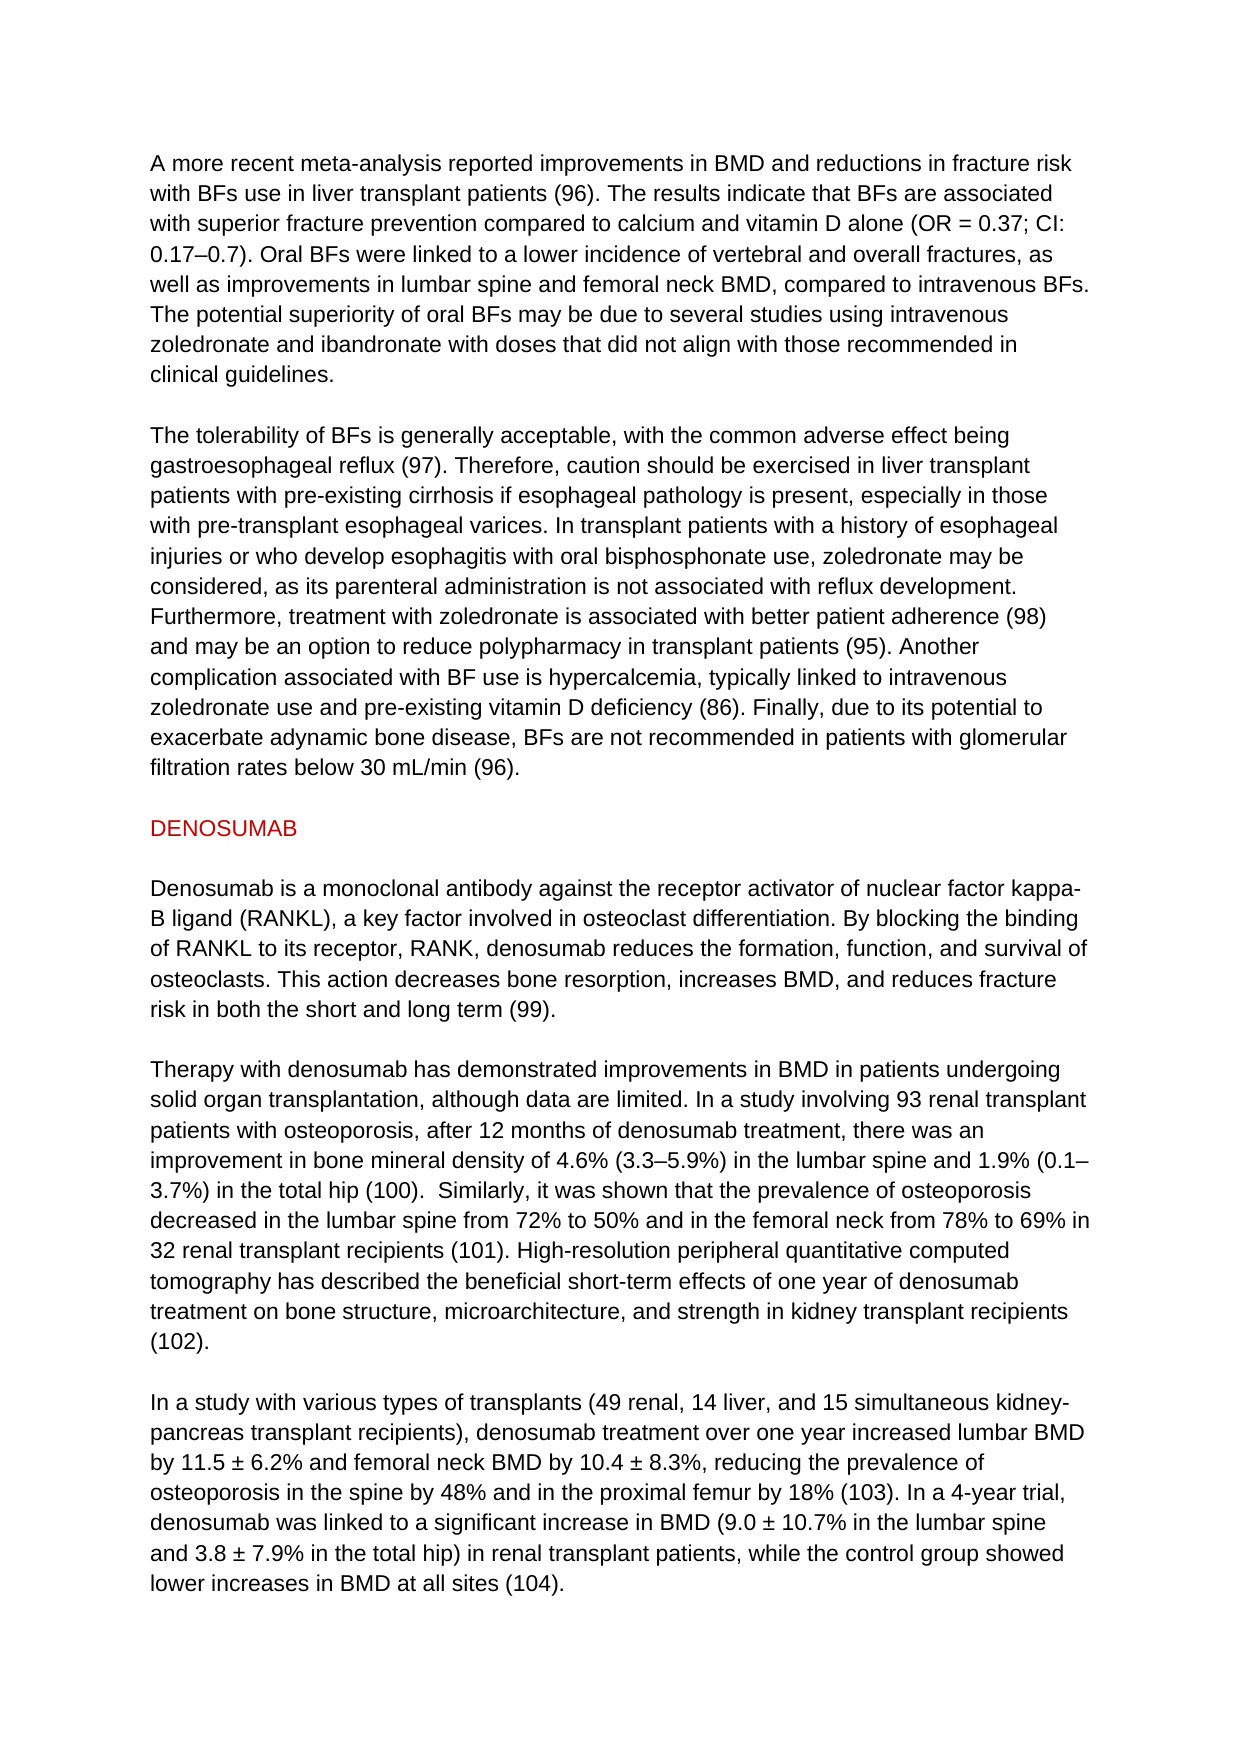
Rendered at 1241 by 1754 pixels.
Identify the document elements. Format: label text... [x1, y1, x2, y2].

text DENOSUMAB [150, 814, 1090, 841]
text In a study with various types of transplants (49 renal, 14 liver, and 15 simultaneous kidney-pancreas transplant recipients), denosumab treatment over one year increased lumbar BMD by 11.5 ± 6.2% and femoral neck BMD by 10.4 ± 8.3%, reducing the prevalence of osteoporosis in the spine by 48% and in the proximal femur by 18% (103). In a 4-year trial, denosumab was linked to a significant increase in BMD (9.0 ± 10.7% in the lumbar spine and 3.8 ± 7.9% in the total hip) in renal transplant patients, while the control group showed lower increases in BMD at all sites (104). [150, 1388, 1090, 1596]
text Therapy with denosumab has demonstrated improvements in BMD in patients undergoing solid organ transplantation, although data are limited. In a study involving 93 renal transplant patients with osteoporosis, after 12 months of denosumab treatment, there was an improvement in bone mineral density of 4.6% (3.3–5.9%) in the lumbar spine and 1.9% (0.1–3.7%) in the total hip (100). Similarly, it was shown that the prevalence of osteoporosis decreased in the lumbar spine from 72% to 50% and in the femoral neck from 78% to 69% in 32 renal transplant recipients (101). High-resolution peripheral quantitative computed tomography has described the beneficial short-term effects of one year of denosumab treatment on bone structure, microarchitecture, and strength in kidney transplant recipients (102). [150, 1056, 1090, 1354]
text The tolerability of BFs is generally acceptable, with the common adverse effect being gastroesophageal reflux (97). Therefore, caution should be exercised in liver transplant patients with pre-existing cirrhosis if esophageal pathology is present, especially in those with pre-transplant esophageal varices. In transplant patients with a history of esophageal injuries or who develop esophagitis with oral bisphosphonate use, zoledronate may be considered, as its parenteral administration is not associated with reflux development. Furthermore, treatment with zoledronate is associated with better patient adherence (98) and may be an option to reduce polypharmacy in transplant patients (95). Another complication associated with BF use is hypercalcemia, typically linked to intravenous zoledronate use and pre-existing vitamin D deficiency (86). Finally, due to its potential to exacerbate adynamic bone disease, BFs are not recommended in patients with glomerular filtration rates below 30 mL/min (96). [150, 422, 1090, 781]
text A more recent meta-analysis reported improvements in BMD and reductions in fracture risk with BFs use in liver transplant patients (96). The results indicate that BFs are associated with superior fracture prevention compared to calcium and vitamin D alone (OR = 0.37; CI: 0.17–0.7). Oral BFs were linked to a lower incidence of vertebral and overall fractures, as well as improvements in lumbar spine and femoral neck BMD, compared to intravenous BFs. The potential superiority of oral BFs may be due to several studies using intravenous zoledronate and ibandronate with doses that did not align with those recommended in clinical guidelines. [150, 150, 1090, 388]
text Denosumab is a monoclonal antibody against the receptor activator of nuclear factor kappa-B ligand (RANKL), a key factor involved in osteoclast differentiation. By blocking the binding of RANKL to its receptor, RANK, denosumab reduces the formation, function, and survival of osteoclasts. This action decreases bone resorption, increases BMD, and reduces fracture risk in both the short and long term (99). [150, 875, 1090, 1022]
